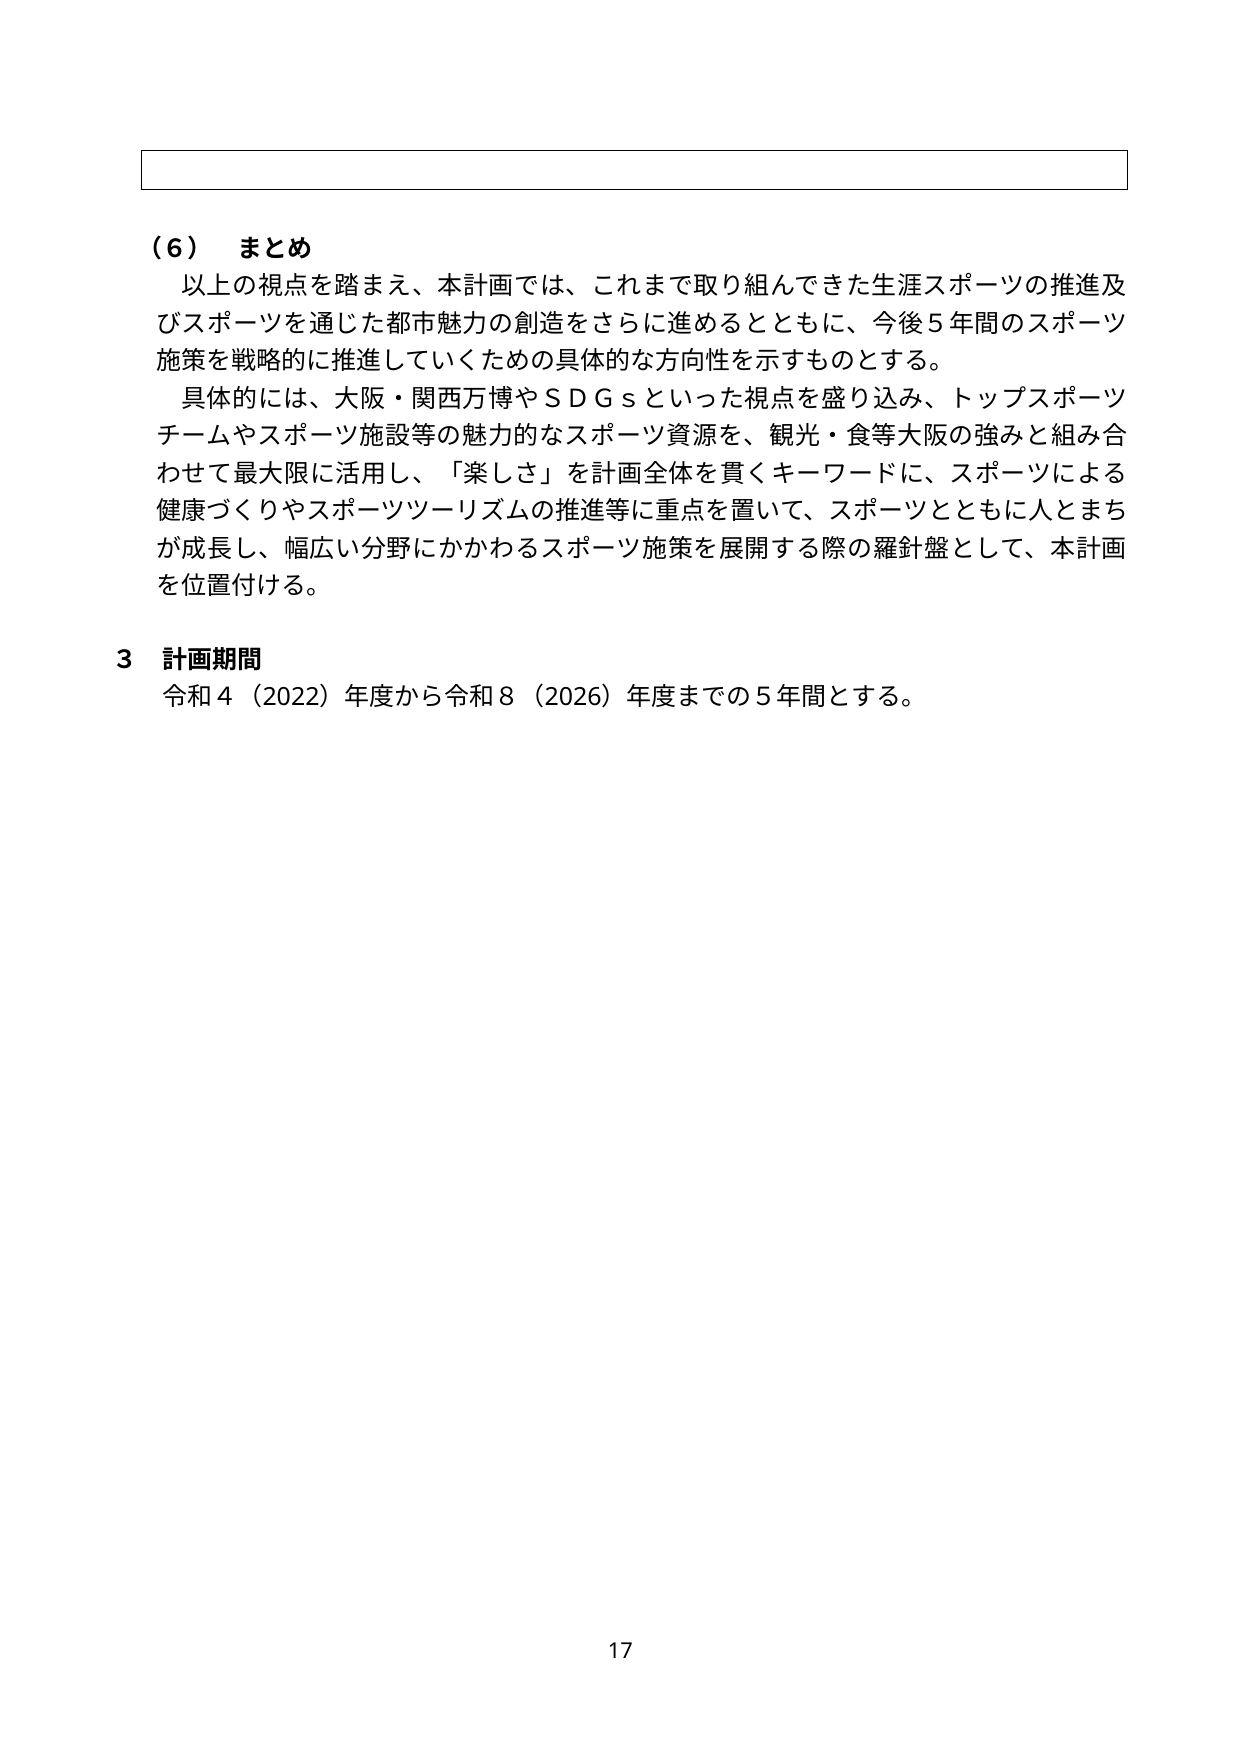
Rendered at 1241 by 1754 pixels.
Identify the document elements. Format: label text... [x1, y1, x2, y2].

text 以上の視点を踏まえ、本計画では、これまで取り組んできた生涯スポーツの推進及びスポーツを通じた都市魅力の創造をさらに進めるとともに、今後５年間のスポーツ施策を戦略的に推進していくための具体的な方向性を示すものとする。 [156, 264, 1128, 377]
text 具体的には、大阪・関西万博やＳＤＧｓといった視点を盛り込み、トップスポーツチームやスポーツ施設等の魅力的なスポーツ資源を、観光・食等大阪の強みと組み合わせて最大限に活用し、「楽しさ」を計画全体を貫くキーワードに、スポーツによる健康づくりやスポーツツーリズムの推進等に重点を置いて、スポーツとともに人とまちが成長し、幅広い分野にかかわるスポーツ施策を展開する際の羅針盤として、本計画を位置付ける。 [156, 377, 1128, 602]
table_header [142, 151, 1127, 188]
text 令和４（2022）年度から令和８（2026）年度までの５年間とする。 [112, 676, 1128, 713]
text ３ 計画期間 [112, 639, 1128, 676]
text （６） まとめ [112, 227, 1128, 264]
